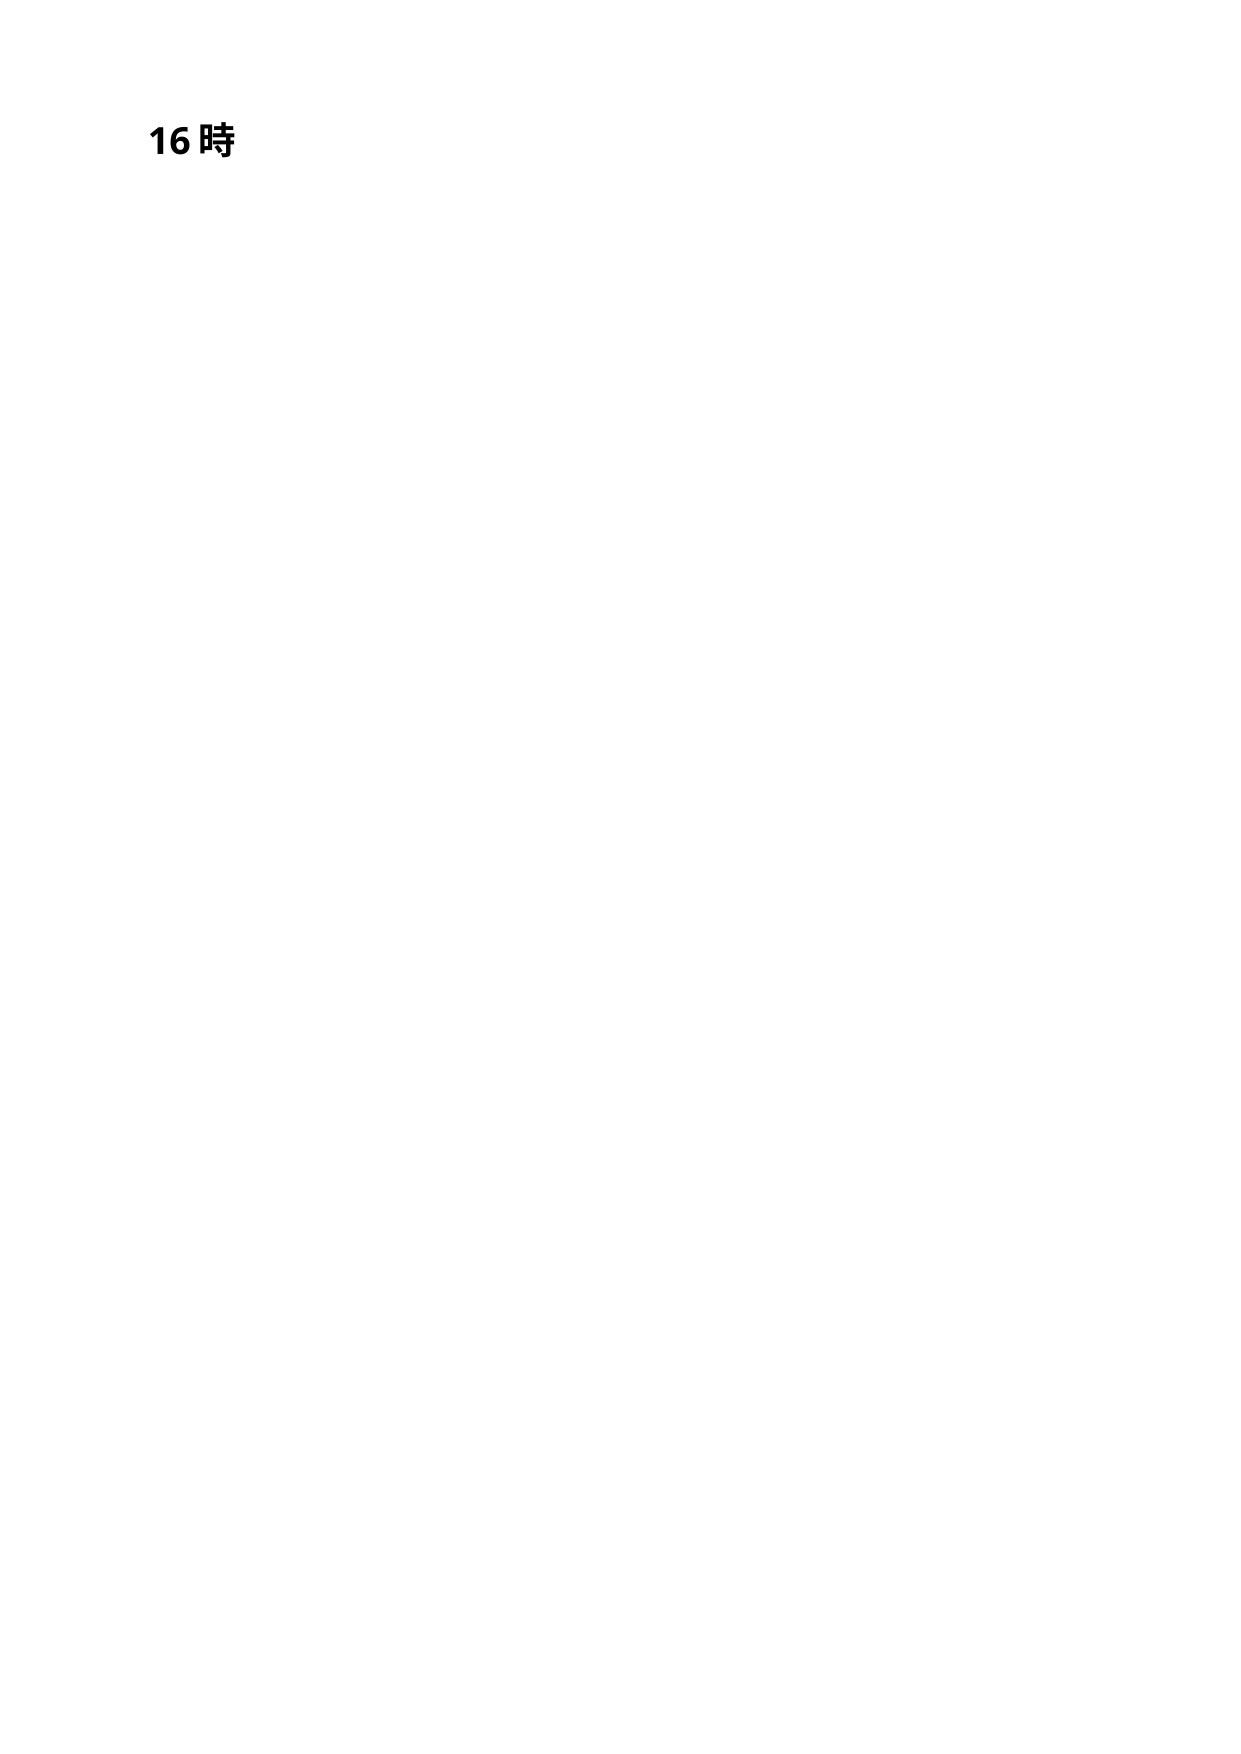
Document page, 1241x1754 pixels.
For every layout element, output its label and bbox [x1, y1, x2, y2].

text [148, 111, 1092, 166]
